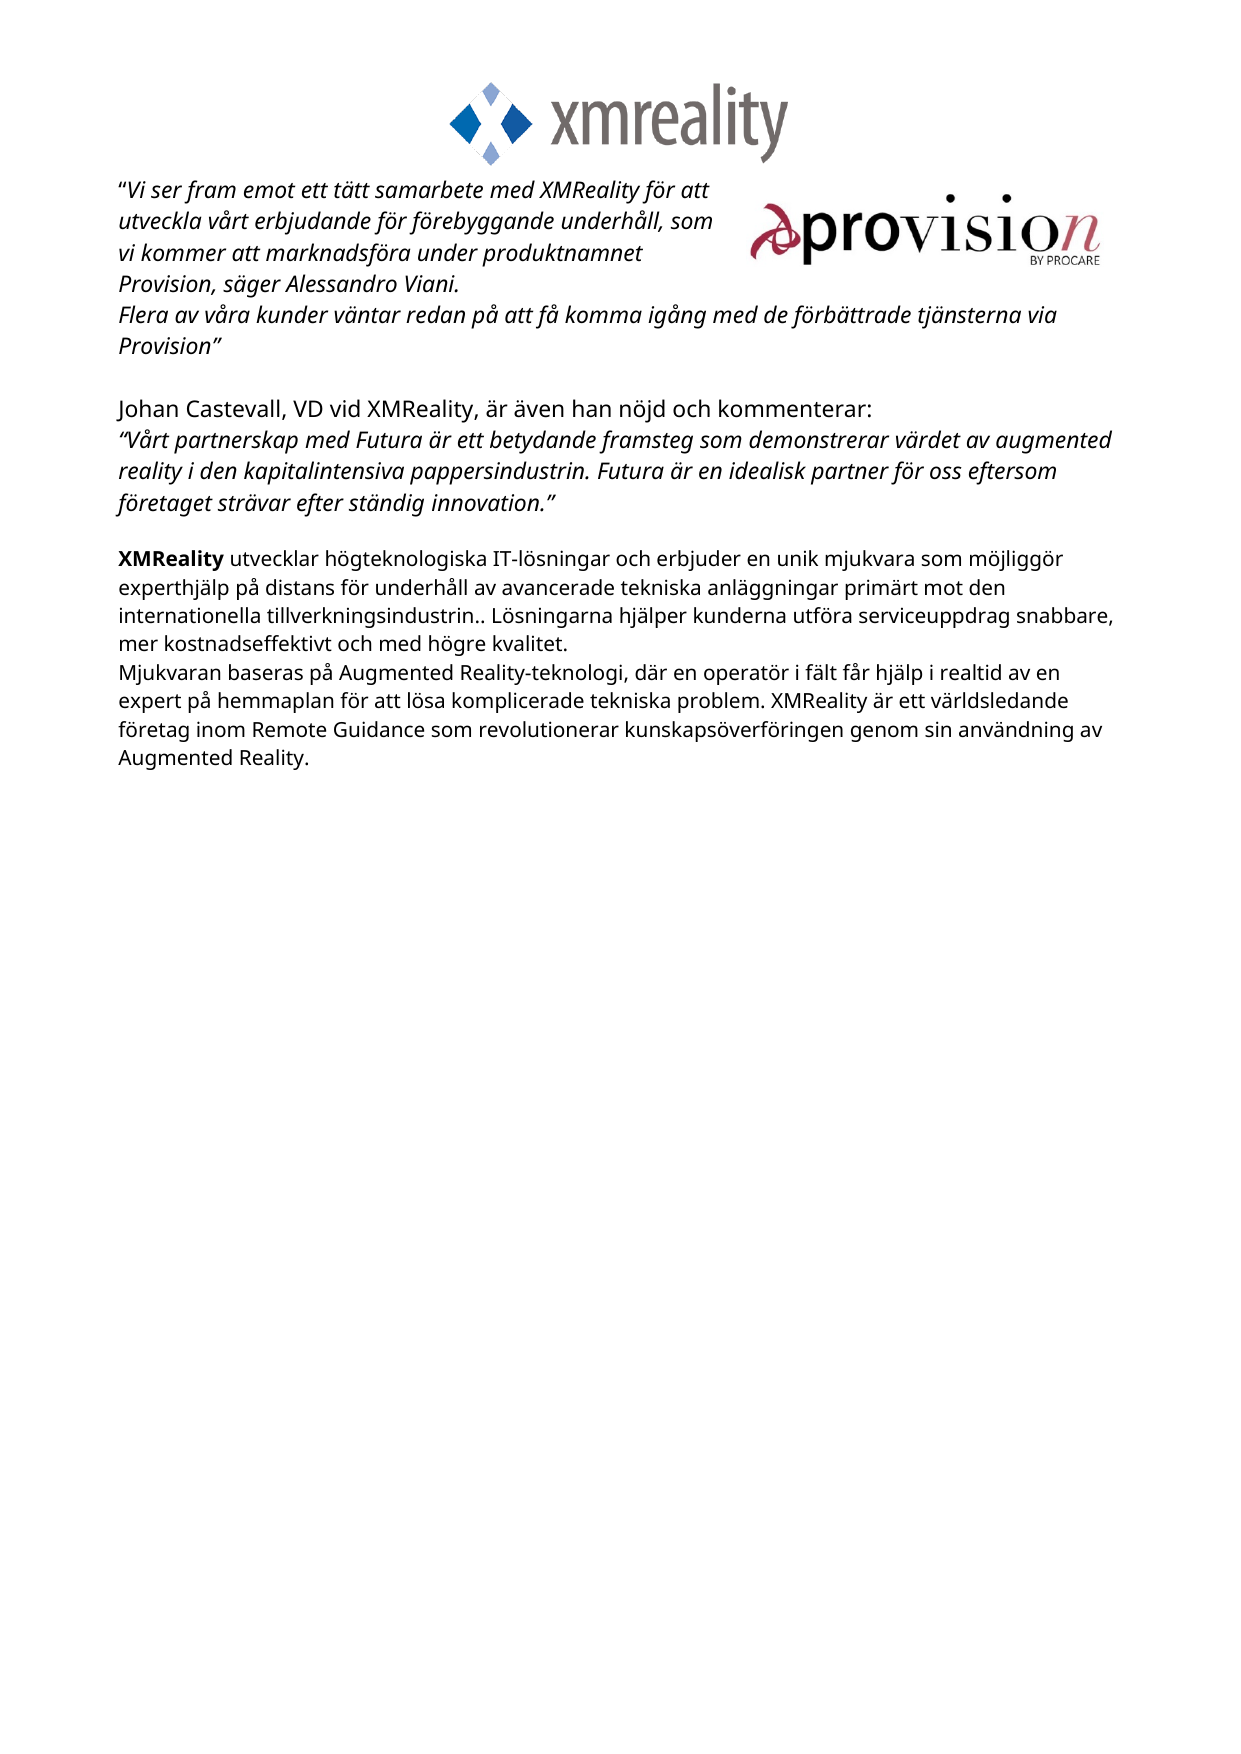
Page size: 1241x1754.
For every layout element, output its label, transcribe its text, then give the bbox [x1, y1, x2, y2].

picture [442, 73, 798, 174]
text “Vi ser fram emot ett tätt samarbete med XMReality för att utveckla vårt erbjudande för förebyggande underhåll, som vi kommer att marknadsföra under produktnamnet Provision, säger Alessandro Viani. [118, 174, 1122, 299]
text Mjukvaran baseras på Augmented Reality-teknologi, där en operatör i fält får hjälp i realtid av en expert på hemmaplan för att lösa komplicerade tekniska problem. XMReality är ett världsledande företag inom Remote Guidance som revolutionerar kunskapsöverföringen genom sin användning av Augmented Reality. [118, 658, 1122, 772]
text Johan Castevall, VD vid XMReality, är även han nöjd och kommenterar: “Vårt partnerskap med Futura är ett betydande framsteg som demonstrerar värdet av augmented reality i den kapitalintensiva pappersindustrin. Futura är en idealisk partner för oss eftersom företaget strävar efter ständig innovation.” [118, 393, 1122, 518]
text XMReality utvecklar högteknologiska IT-lösningar och erbjuder en unik mjukvara som möjliggör experthjälp på distans för underhåll av avancerade tekniska anläggningar primärt mot den internationella tillverkningsindustrin.. Lösningarna hjälper kunderna utföra serviceuppdrag snabbare, mer kostnadseffektivt och med högre kvalitet. [118, 544, 1122, 658]
picture [744, 191, 1104, 266]
text Flera av våra kunder väntar redan på att få komma igång med de förbättrade tjänsterna via Provision” [118, 299, 1122, 362]
